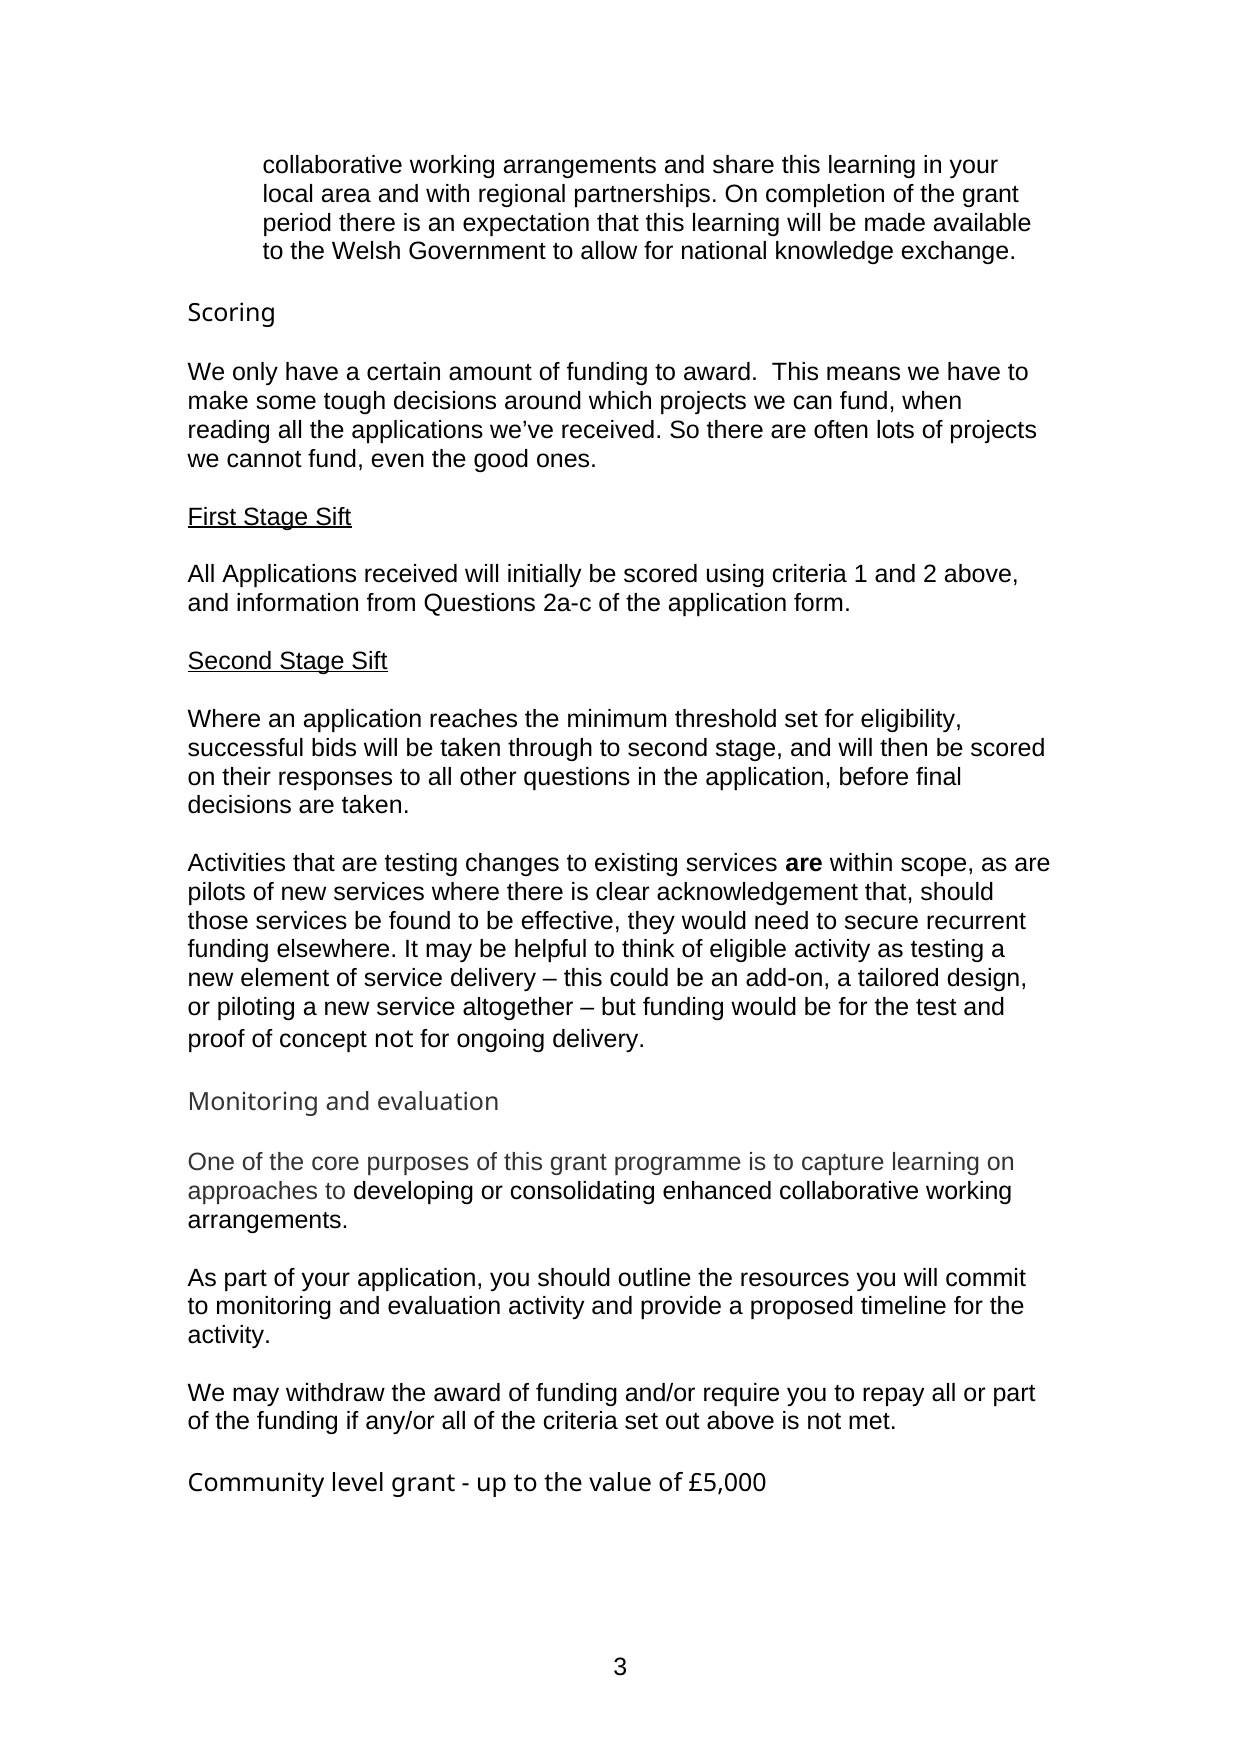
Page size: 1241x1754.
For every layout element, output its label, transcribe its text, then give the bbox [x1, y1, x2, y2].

text Activities that are testing changes to existing services are within scope, as are pilots of new services where there is clear acknowledgement that, should those services be found to be effective, they would need to secure recurrent funding elsewhere. It may be helpful to think of eligible activity as testing a new element of service delivery – this could be an add-on, a tailored design, or piloting a new service altogether – but funding would be for the test and proof of concept not for ongoing delivery. [187, 848, 1053, 1055]
text Second Stage Sift [187, 646, 1053, 675]
text One of the core purposes of this grant programme is to capture learning on approaches to developing or consolidating enhanced collaborative working arrangements. [187, 1147, 1053, 1233]
text Monitoring and evaluation [187, 1084, 1053, 1118]
text Community level grant - up to the value of £5,000 [187, 1464, 1053, 1498]
text All Applications received will initially be scored using criteria 1 and 2 above, and information from Questions 2a-c of the application form. [187, 559, 1053, 617]
text We may withdraw the award of funding and/or require you to repay all or part of the funding if any/or all of the criteria set out above is not met. [187, 1378, 1053, 1435]
text Where an application reaches the minimum threshold set for eligibility, successful bids will be taken through to second stage, and will then be scored on their responses to all other questions in the application, before final decisions are taken. [187, 704, 1053, 819]
text We only have a certain amount of funding to award. This means we have to make some tough decisions around which projects we can fund, when reading all the applications we’ve received. So there are often lots of projects we cannot fund, even the good ones. [187, 357, 1053, 472]
text Scoring [187, 294, 1053, 328]
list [225, 150, 1053, 265]
text As part of your application, you should outline the resources you will commit to monitoring and evaluation activity and provide a proposed timeline for the activity. [187, 1263, 1053, 1349]
text First Stage Sift [187, 502, 1053, 530]
